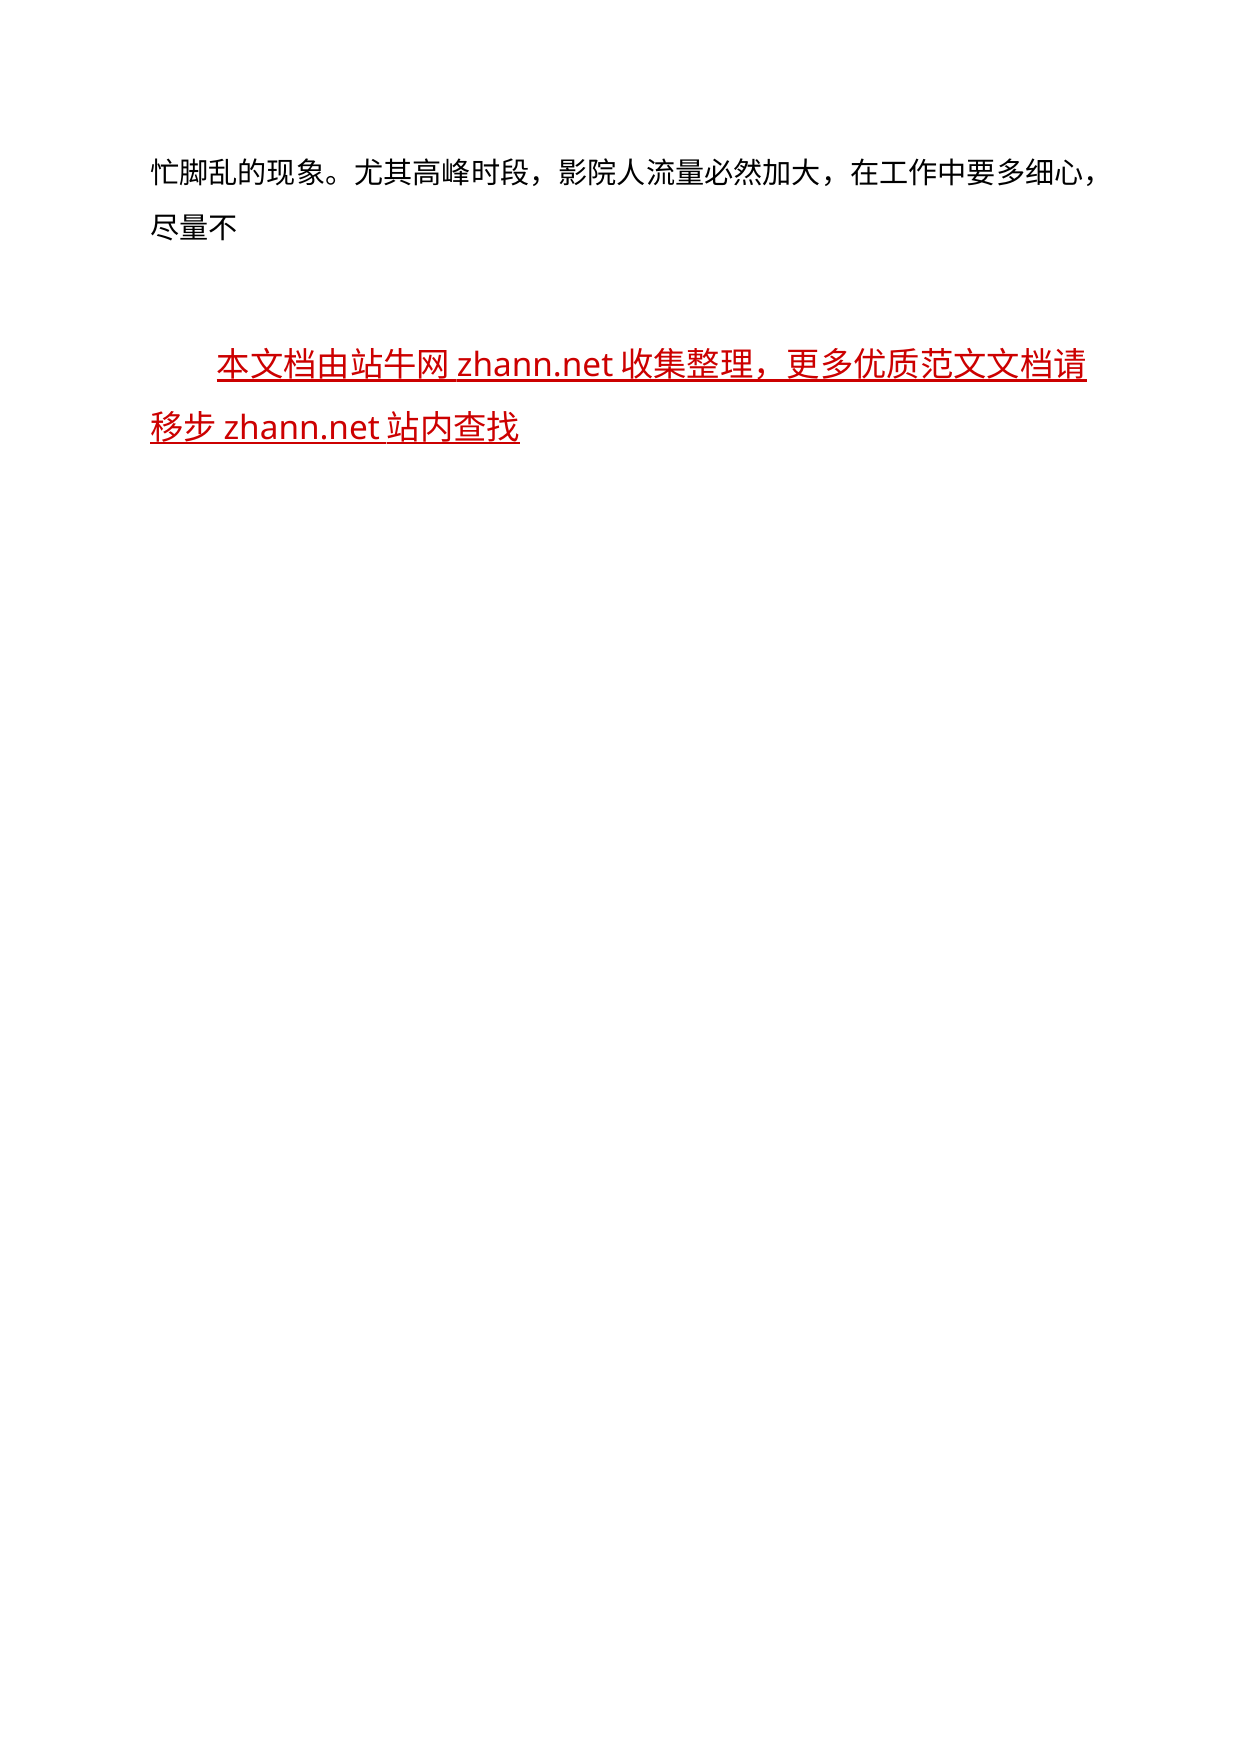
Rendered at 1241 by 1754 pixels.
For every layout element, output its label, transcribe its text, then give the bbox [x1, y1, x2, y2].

text 本文档由站牛网zhann.net收集整理，更多优质范文文档请移步zhann.net站内查找 [150, 338, 1090, 449]
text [150, 150, 1090, 247]
